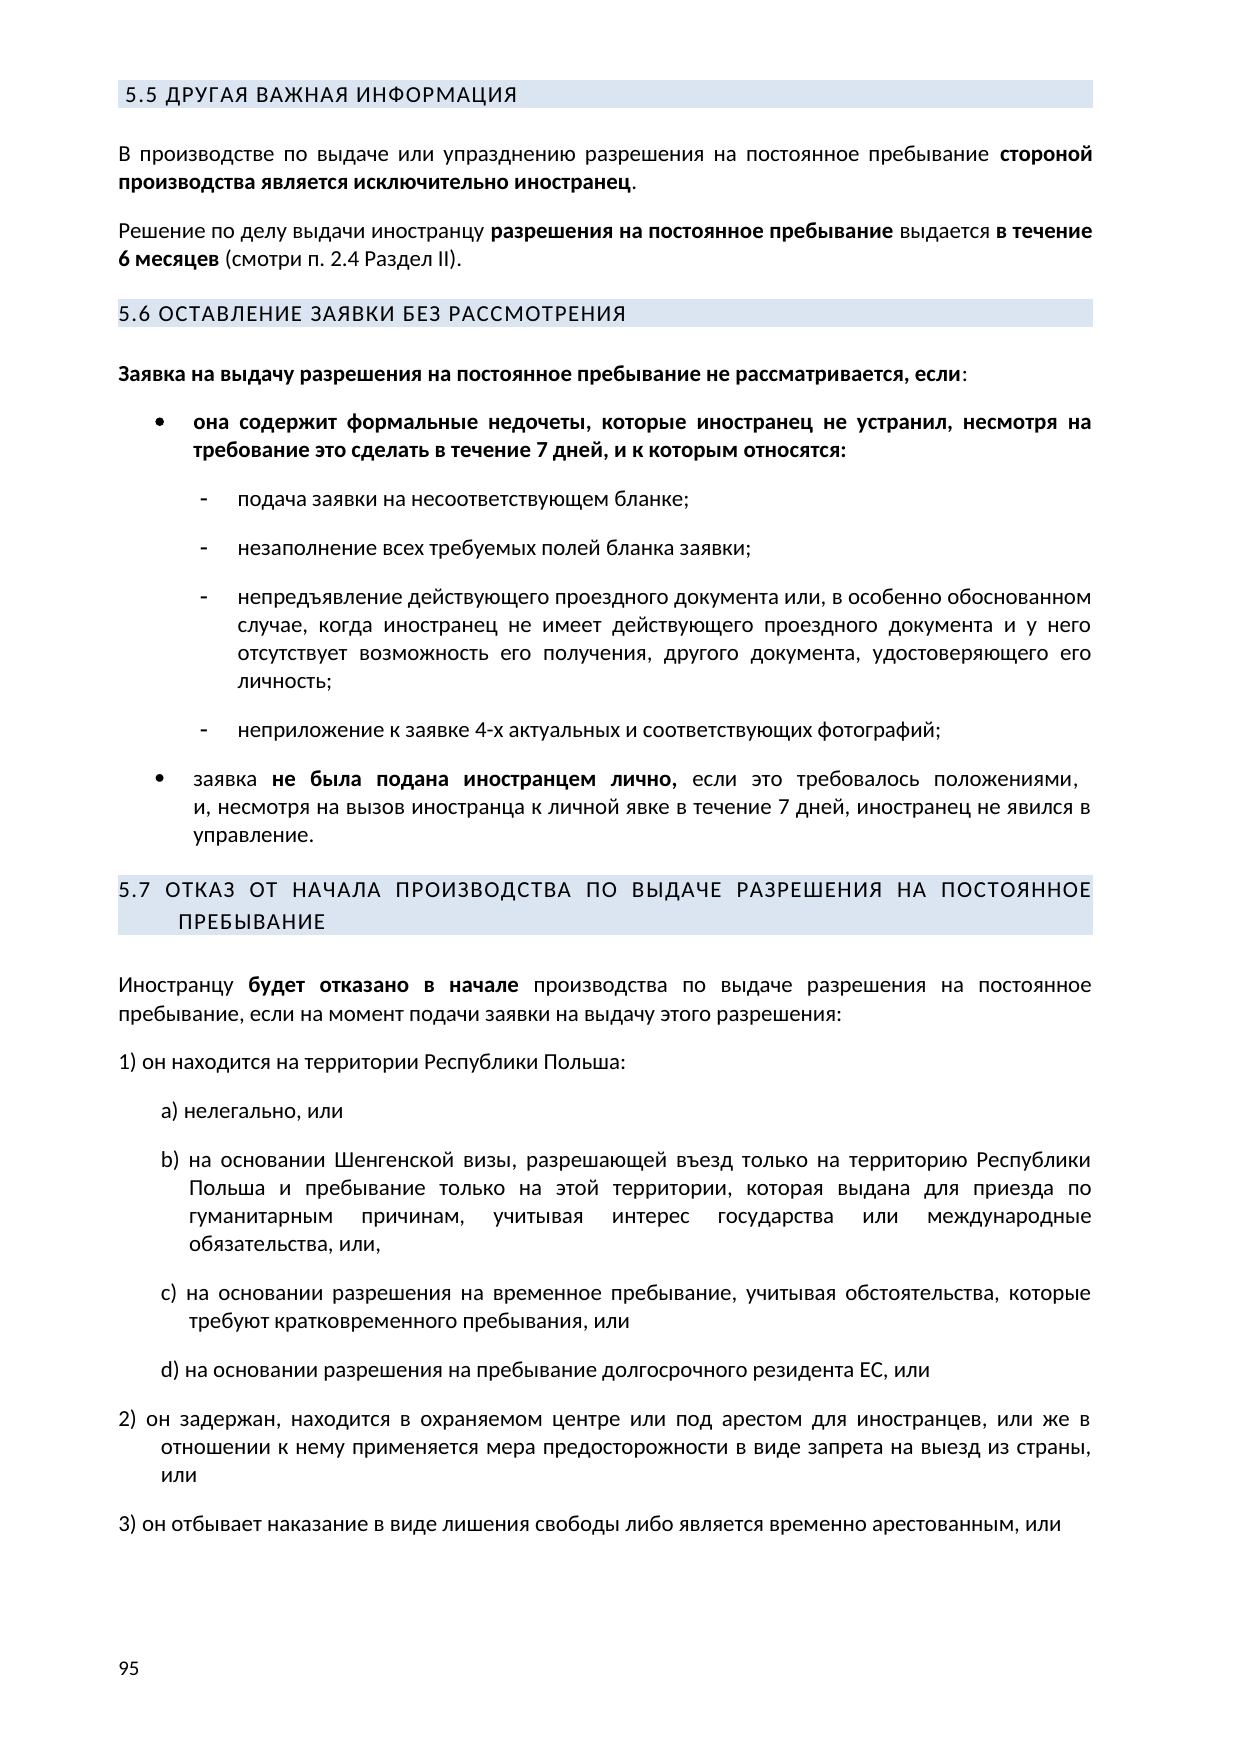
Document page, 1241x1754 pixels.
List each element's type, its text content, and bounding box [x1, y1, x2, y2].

list она содержит формальные недочеты, которые иностранец не устранил, несмотря на требование это сделать в течение 7 дней, и к которым относятся: [156, 407, 1093, 463]
text 2) он задержан, находится в охраняемом центре или под арестом для иностранцев, или же в отношении к нему применяется мера предосторожности в виде запрета на выезд из страны, или [118, 1404, 1093, 1488]
subtitle 5.5 ДРУГАЯ ВАЖНАЯ ИНФОРМАЦИЯ [118, 80, 1093, 108]
list непредъявление действующего проездного документа или, в особенно обоснованном случае, когда иностранец не имеет действующего проездного документа и у него отсутствует возможность его получения, другого документа, удостоверяющего его личность; [200, 582, 1093, 694]
text a) нелегально, или [161, 1096, 1093, 1124]
text Иностранцу будет отказано в начале производства по выдаче разрешения на постоянное пребывание, если на момент подачи заявки на выдачу этого разрешения: [118, 971, 1093, 1027]
subtitle 5.6 ОСТАВЛЕНИЕ ЗАЯВКИ БЕЗ РАССМОТРЕНИЯ [118, 299, 1093, 327]
text 3) он отбывает наказание в виде лишения свободы либо является временно арестованным, или [118, 1509, 1093, 1537]
list подача заявки на несоответствующем бланке; [200, 484, 1093, 512]
text Решение по делу выдачи иностранцу разрешения на постоянное пребывание выдается в течение 6 месяцев (смотри п. 2.4 Раздел II). [118, 216, 1093, 272]
subtitle 5.7 ОТКАЗ ОТ НАЧАЛА ПРОИЗВОДСТВА ПО ВЫДАЧЕ РАЗРЕШЕНИЯ НА ПОСТОЯННОЕ ПРЕБЫВАНИЕ [118, 875, 1093, 935]
text d) на основании разрешения на пребывание долгосрочного резидента ЕС, или [161, 1355, 1093, 1383]
text c) на основании разрешения на временное пребывание, учитывая обстоятельства, которые требуют кратковременного пребывания, или [161, 1278, 1093, 1334]
text Заявка на выдачу разрешения на постоянное пребывание не рассматривается, если: [118, 359, 1093, 387]
text В производстве по выдаче или упразднению разрешения на постоянное пребывание стороной производства является исключительно иностранец. [118, 139, 1093, 195]
list незаполнение всех требуемых полей бланка заявки; [200, 533, 1093, 561]
text b) на основании Шенгенской визы, разрешающей въезд только на территорию Республики Польша и пребывание только на этой территории, которая выдана для приезда по гуманитарным причинам, учитывая интерес государства или международные обязательства, или, [161, 1145, 1093, 1257]
list заявка не была подана иностранцем лично, если это требовалось положениями, и, несмотря на вызов иностранца к личной явке в течение 7 дней, иностранец не явился в управление. [156, 764, 1093, 848]
list неприложение к заявке 4-х актуальных и соответствующих фотографий; [200, 715, 1093, 743]
text 1) он находится на территории Республики Польша: [118, 1047, 1093, 1076]
